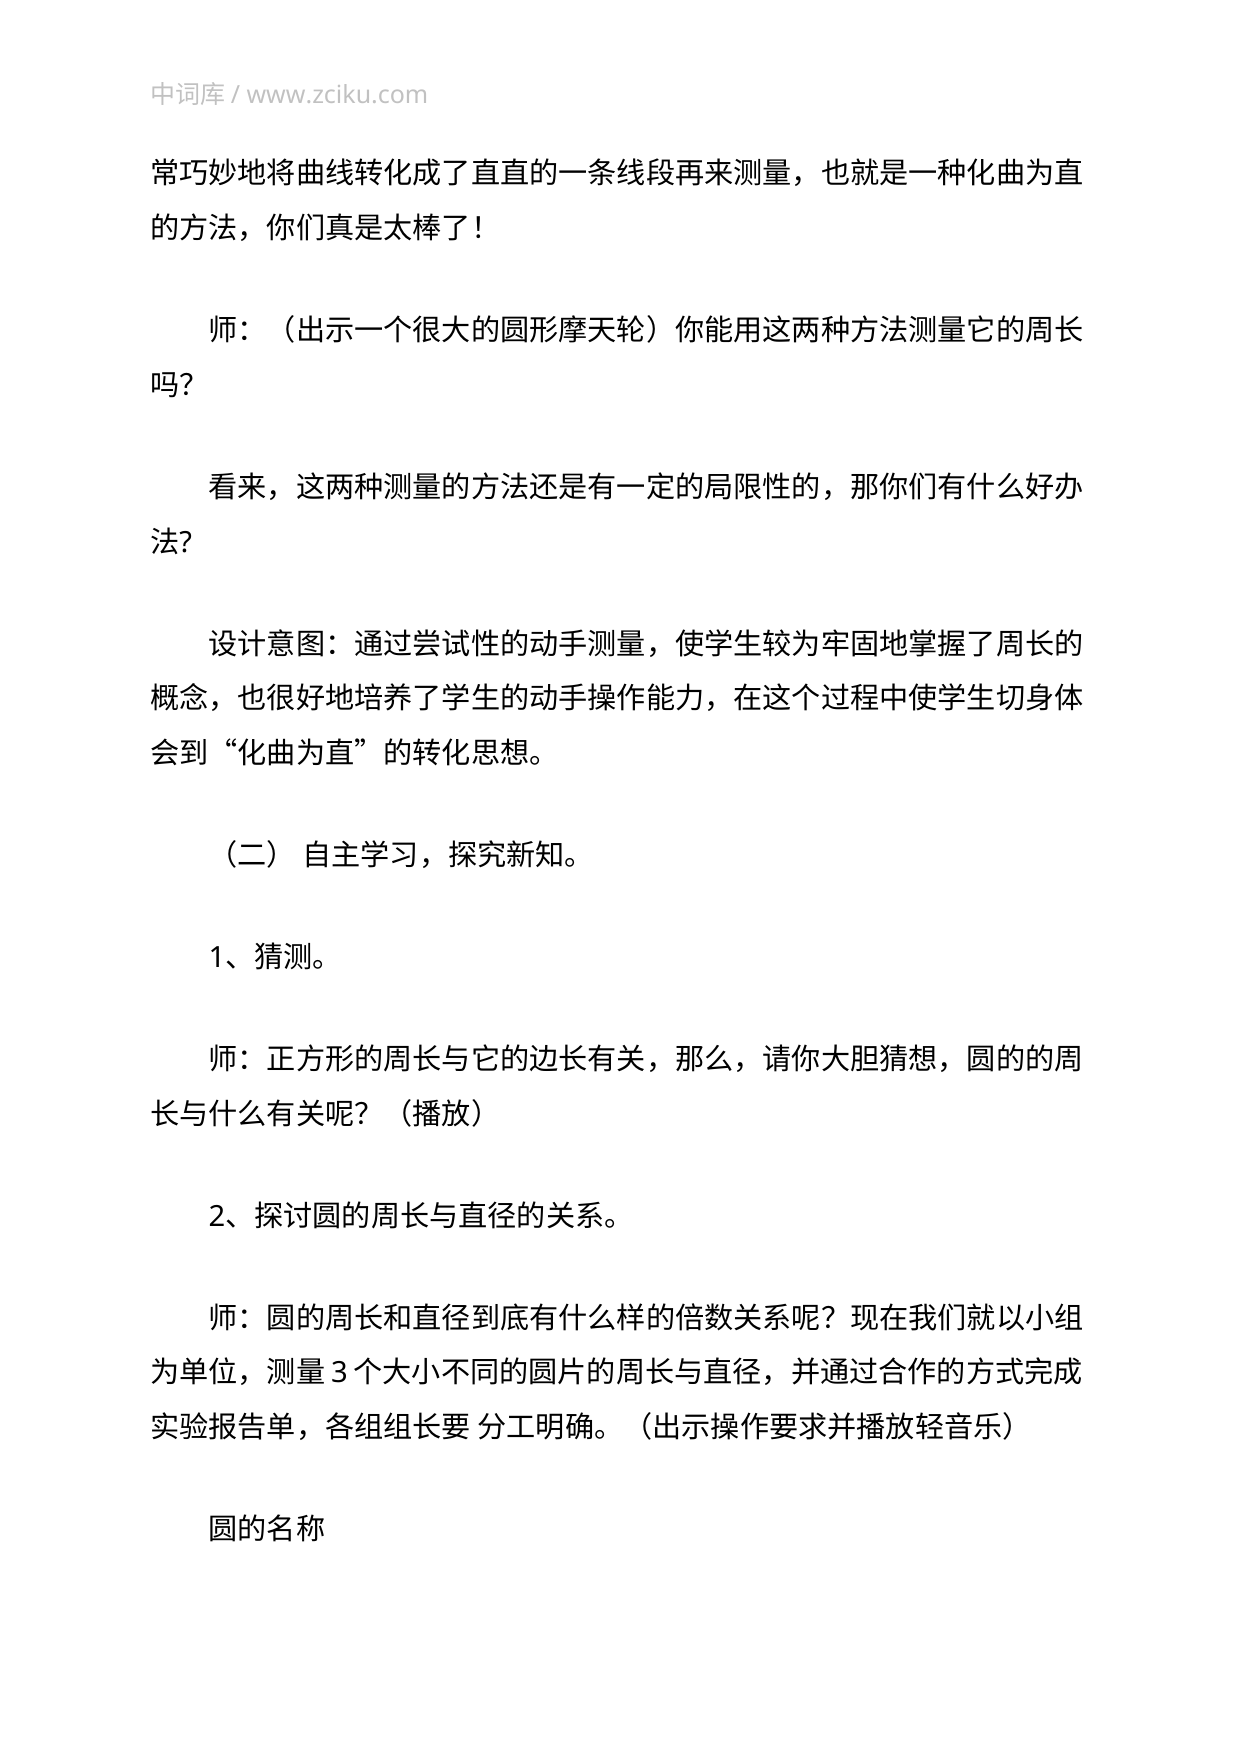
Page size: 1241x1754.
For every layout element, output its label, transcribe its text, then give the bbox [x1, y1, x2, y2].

text 1、猜测。 [150, 933, 1090, 976]
text 师：（出示一个很大的圆形摩天轮）你能用这两种方法测量它的周长吗？ [150, 307, 1090, 404]
text 圆的名称 [150, 1506, 1090, 1548]
text 设计意图：通过尝试性的动手测量，使学生较为牢固地掌握了周长的概念，也很好地培养了学生的动手操作能力，在这个过程中使学生切身体会到“化曲为直”的转化思想。 [150, 620, 1090, 772]
text 看来，这两种测量的方法还是有一定的局限性的，那你们有什么好办法? [150, 463, 1090, 561]
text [150, 150, 1090, 247]
text 师：正方形的周长与它的边长有关，那么，请你大胆猜想，圆的的周长与什么有关呢？（播放） [150, 1036, 1090, 1133]
text 师：圆的周长和直径到底有什么样的倍数关系呢？现在我们就以小组为单位，测量3个大小不同的圆片的周长与直径，并通过合作的方式完成实验报告单，各组组长要 分工明确。（出示操作要求并播放轻音乐） [150, 1294, 1090, 1446]
text 2、探讨圆的周长与直径的关系。 [150, 1192, 1090, 1234]
text （二） 自主学习，探究新知。 [150, 832, 1090, 874]
